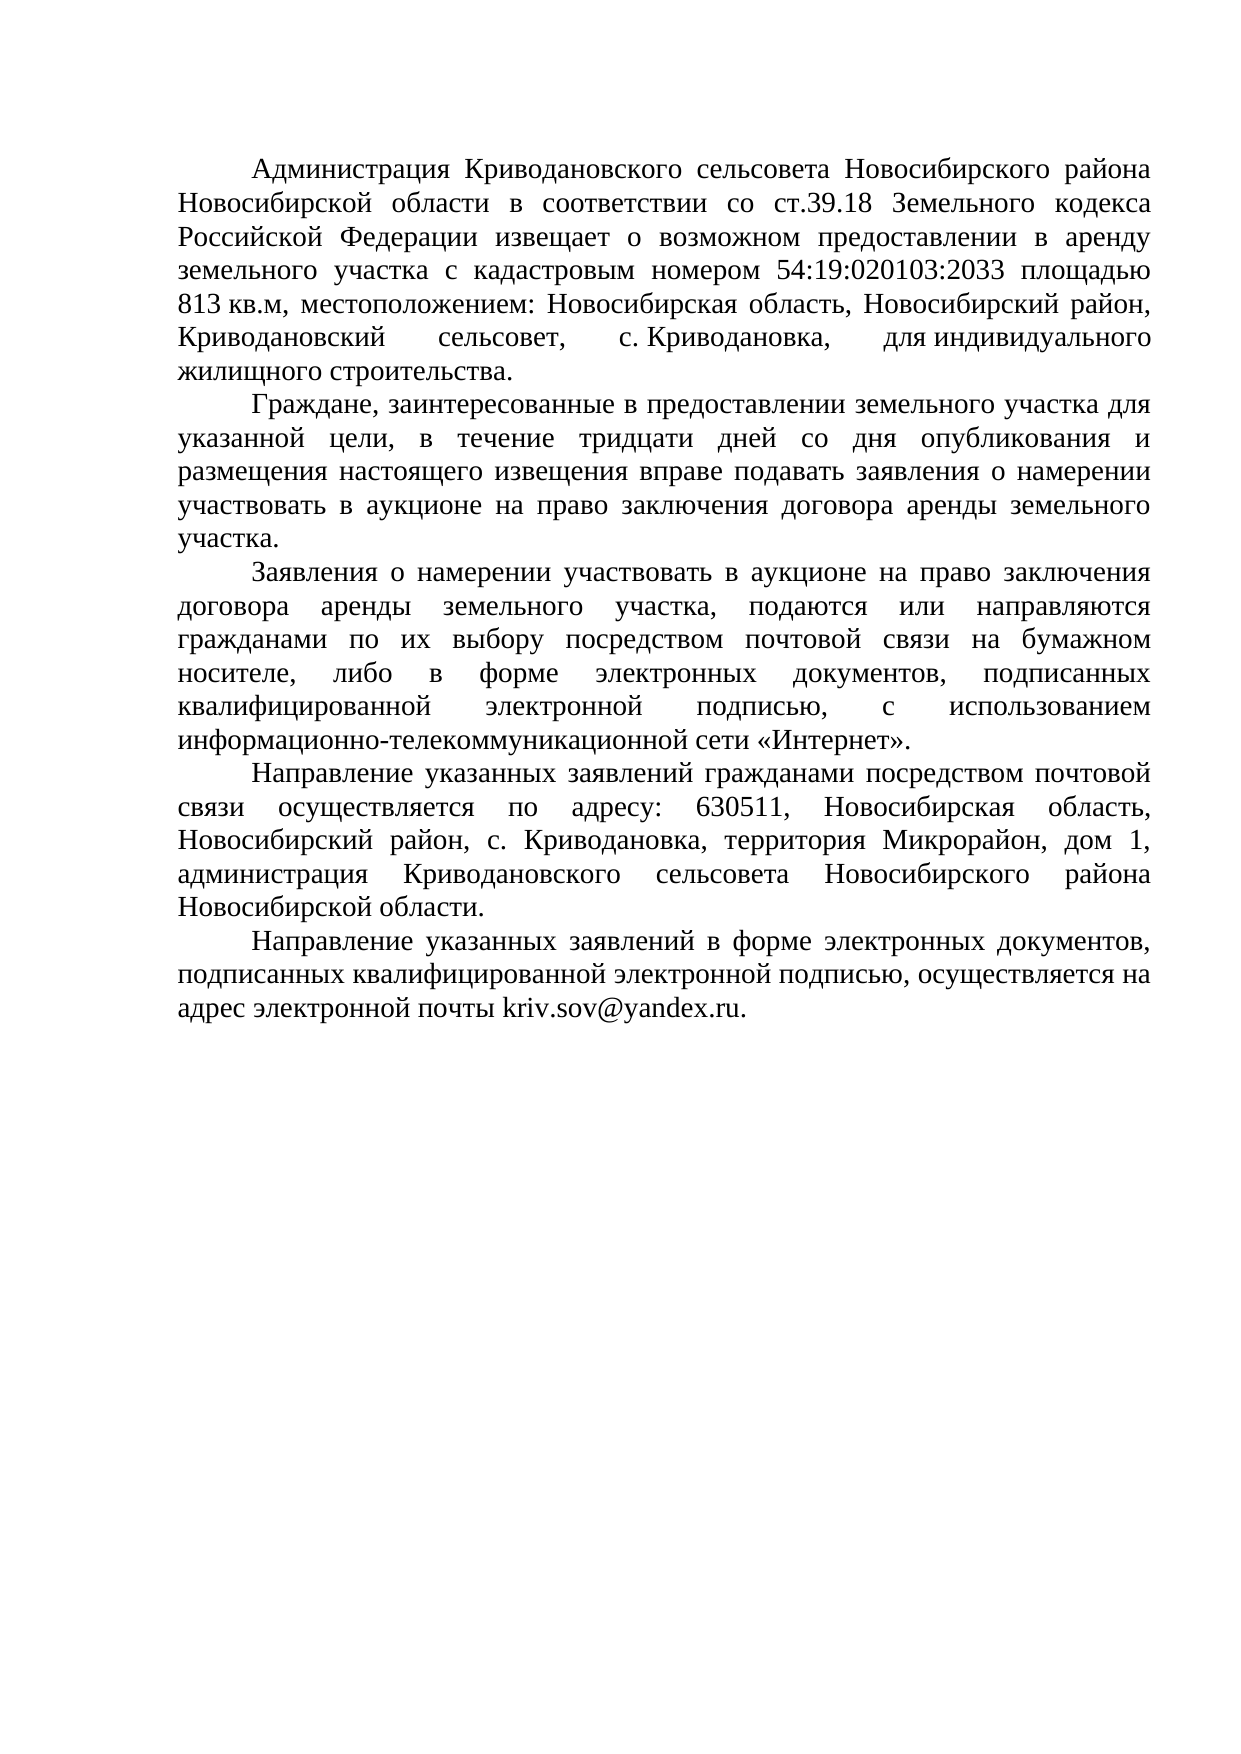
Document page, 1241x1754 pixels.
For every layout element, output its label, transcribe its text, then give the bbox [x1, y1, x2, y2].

text Направление указанных заявлений гражданами посредством почтовой связи осуществляется по адресу: 630511, Новосибирская область, Новосибирский район, с. Криводановка, территория Микрорайон, дом 1, администрация Криводановского сельсовета Новосибирского района Новосибирской области. [177, 755, 1152, 923]
text Администрация Криводановского сельсовета Новосибирского района Новосибирской области в соответствии со ст.39.18 Земельного кодекса Российской Федерации извещает о возможном предоставлении в аренду земельного участка с кадастровым номером 54:19:020103:2033 площадью 813 кв.м, местоположением: Новосибирская область, Новосибирский район, Криводановский сельсовет, с. Криводановка, для индивидуального жилищного строительства. [177, 152, 1152, 386]
text Заявления о намерении участвовать в аукционе на право заключения договора аренды земельного участка, подаются или направляются гражданами по их выбору посредством почтовой связи на бумажном носителе, либо в форме электронных документов, подписанных квалифицированной электронной подписью, с использованием информационно-телекоммуникационной сети «Интернет». [177, 554, 1152, 755]
text Направление указанных заявлений в форме электронных документов, подписанных квалифицированной электронной подписью, осуществляется на адрес электронной почты kriv.sov@yandex.ru. [177, 923, 1152, 1024]
text Граждане, заинтересованные в предоставлении земельного участка для указанной цели, в течение тридцати дней со дня опубликования и размещения настоящего извещения вправе подавать заявления о намерении участвовать в аукционе на право заключения договора аренды земельного участка. [177, 386, 1152, 554]
